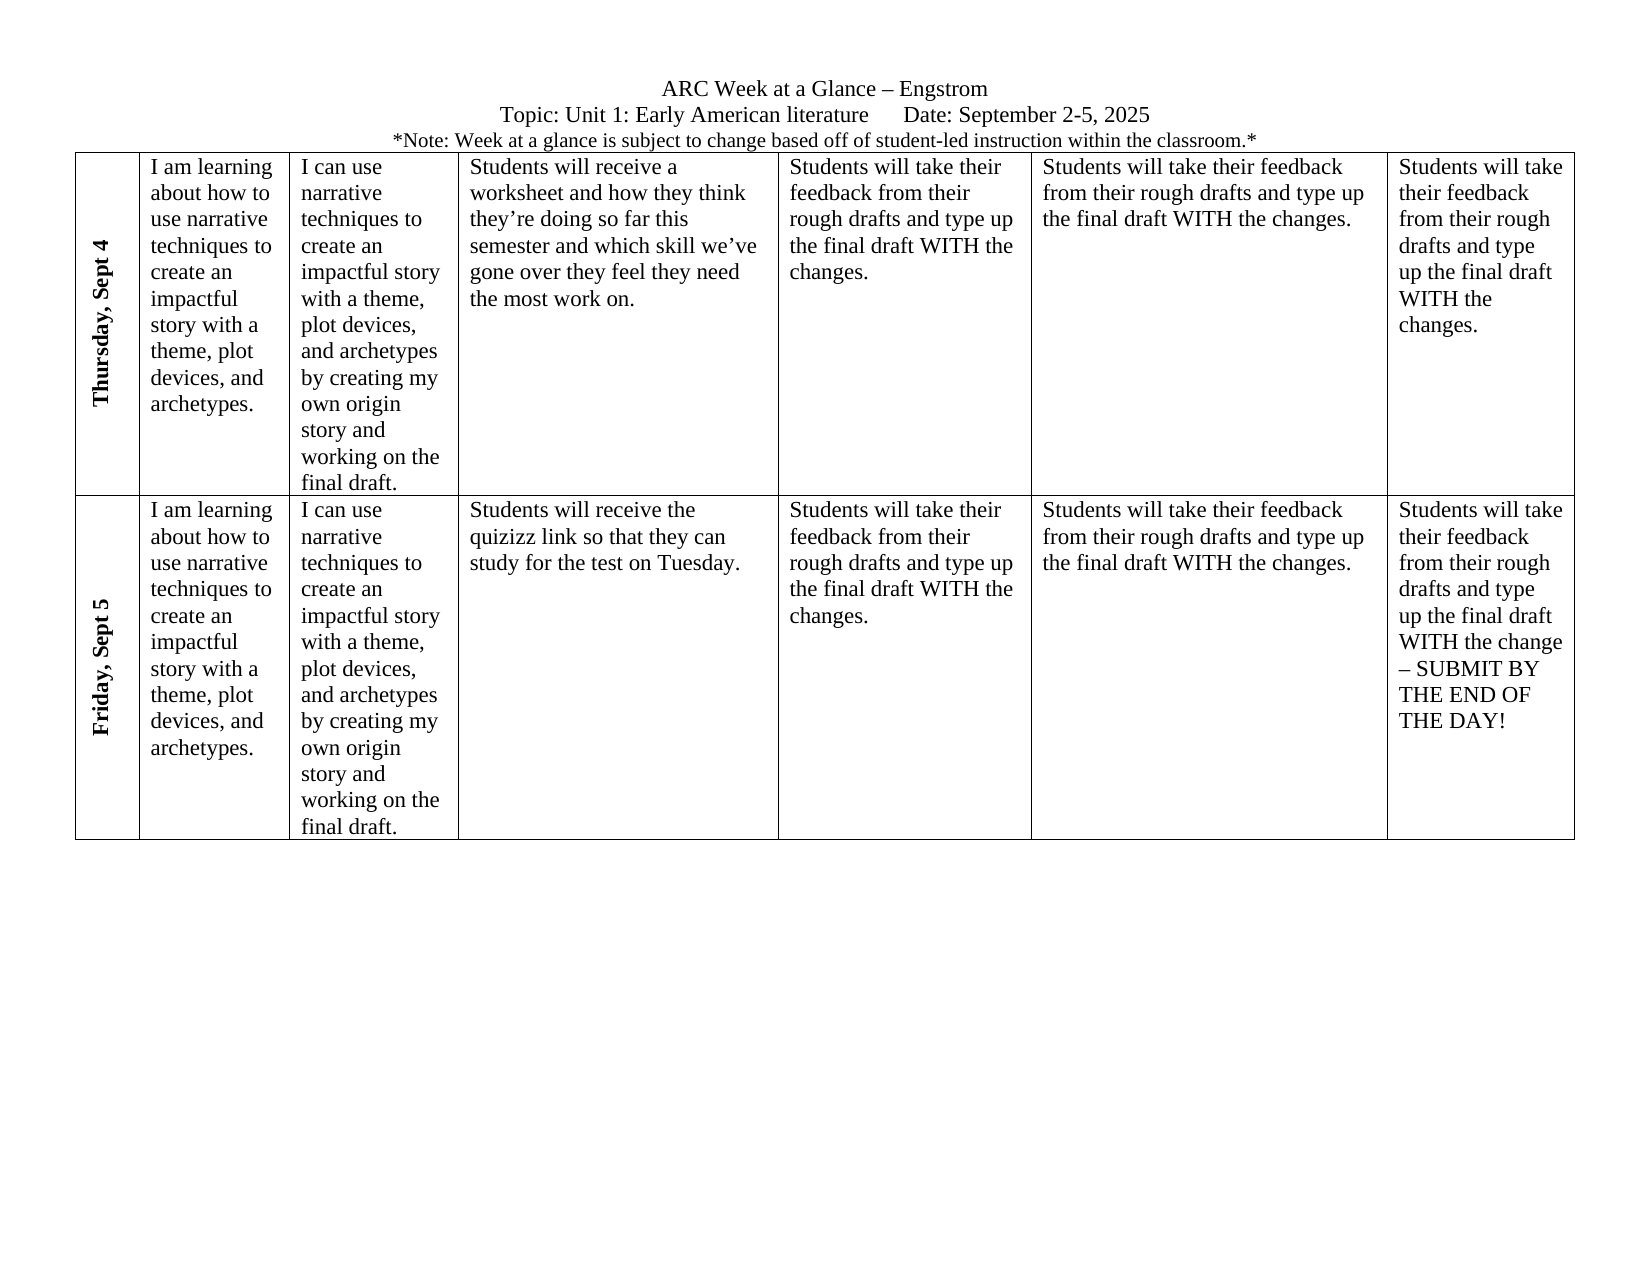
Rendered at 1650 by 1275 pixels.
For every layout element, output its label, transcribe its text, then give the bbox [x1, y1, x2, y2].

table_cell I can use narrative techniques to create an impactful story with a theme, plot devices, and archetypes by creating my own origin story and working on the final draft. [290, 153, 458, 495]
table_cell Students will take their feedback from their rough drafts and type up the final draft WITH the changes. [1032, 153, 1387, 495]
table_cell Students will take their feedback from their rough drafts and type up the final draft WITH the change – SUBMIT BY THE END OF THE DAY! [1388, 496, 1574, 839]
table_cell Thursday, Sept 4 [76, 153, 139, 495]
table_cell Students will take their feedback from their rough drafts and type up the final draft WITH the changes. [1388, 153, 1574, 495]
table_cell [140, 153, 289, 495]
table_cell Friday, Sept 5 [76, 496, 139, 839]
table_cell I am learning about how to use narrative techniques to create an impactful story with a theme, plot devices, and archetypes. [140, 496, 289, 839]
table_cell Students will take their feedback from their rough drafts and type up the final draft WITH the changes. [779, 153, 1031, 495]
table_cell I can use narrative techniques to create an impactful story with a theme, plot devices, and archetypes by creating my own origin story and working on the final draft. [290, 496, 458, 839]
table_cell Students will take their feedback from their rough drafts and type up the final draft WITH the changes. [779, 496, 1031, 839]
table_cell Students will take their feedback from their rough drafts and type up the final draft WITH the changes. [1032, 496, 1387, 839]
table_cell Students will receive the quizizz link so that they can study for the test on Tuesday. [459, 496, 778, 839]
table_cell Students will receive a worksheet and how they think they’re doing so far this semester and which skill we’ve gone over they feel they need the most work on. [459, 153, 778, 495]
